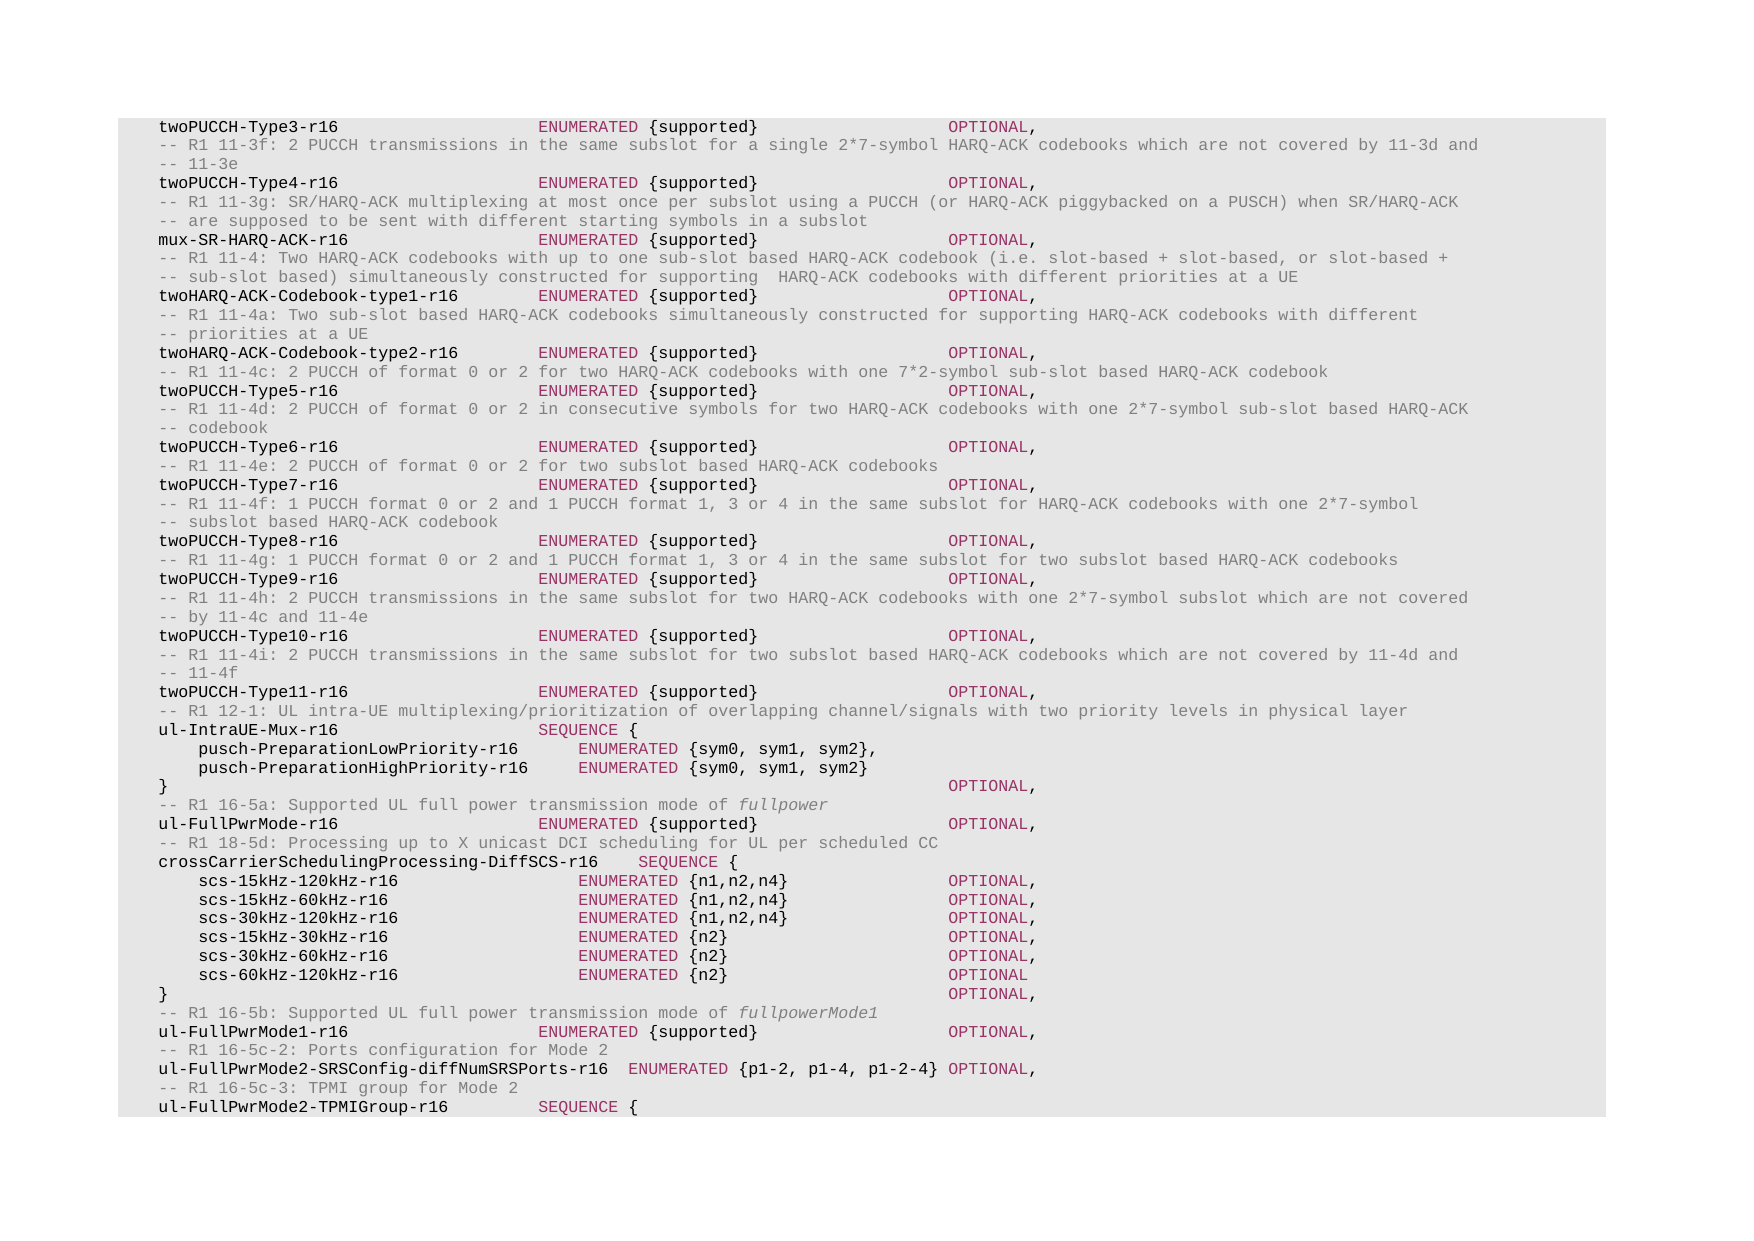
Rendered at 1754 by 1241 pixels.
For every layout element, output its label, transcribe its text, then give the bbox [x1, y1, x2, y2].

text twoPUCCH-Type10-r16 ENUMERATED {supported} OPTIONAL, [118, 627, 1606, 646]
text -- R1 12-1: UL intra-UE multiplexing/prioritization of overlapping channel/signals with two priority levels in physical layer [118, 703, 1606, 721]
text -- R1 11-4g: 1 PUCCH format 0 or 2 and 1 PUCCH format 1, 3 or 4 in the same subslot for two subslot based HARQ-ACK codebooks [118, 552, 1606, 571]
text -- are supposed to be sent with different starting symbols in a subslot [118, 212, 1606, 231]
text ul-FullPwrMode-r16 ENUMERATED {supported} OPTIONAL, [118, 816, 1606, 834]
text ul-FullPwrMode2-SRSConfig-diffNumSRSPorts-r16 ENUMERATED {p1-2, p1-4, p1-2-4} OPTIONAL, [118, 1061, 1606, 1080]
text -- R1 11-4c: 2 PUCCH of format 0 or 2 for two HARQ-ACK codebooks with one 7*2-symbol sub-slot based HARQ-ACK codebook [118, 363, 1606, 382]
text scs-30kHz-120kHz-r16 ENUMERATED {n1,n2,n4} OPTIONAL, [118, 910, 1606, 929]
text -- R1 11-4h: 2 PUCCH transmissions in the same subslot for two HARQ-ACK codebooks with one 2*7-symbol subslot which are not covered [118, 589, 1606, 608]
text pusch-PreparationLowPriority-r16 ENUMERATED {sym0, sym1, sym2}, [118, 740, 1606, 759]
text -- codebook [118, 420, 1606, 439]
text twoPUCCH-Type8-r16 ENUMERATED {supported} OPTIONAL, [118, 533, 1606, 552]
text twoPUCCH-Type5-r16 ENUMERATED {supported} OPTIONAL, [118, 382, 1606, 401]
text scs-30kHz-60kHz-r16 ENUMERATED {n2} OPTIONAL, [118, 948, 1606, 967]
text -- R1 16-5c-3: TPMI group for Mode 2 [118, 1080, 1606, 1098]
text pusch-PreparationHighPriority-r16 ENUMERATED {sym0, sym1, sym2} [118, 759, 1606, 778]
text mux-SR-HARQ-ACK-r16 ENUMERATED {supported} OPTIONAL, [118, 231, 1606, 250]
text scs-15kHz-60kHz-r16 ENUMERATED {n1,n2,n4} OPTIONAL, [118, 891, 1606, 910]
text -- R1 11-4d: 2 PUCCH of format 0 or 2 in consecutive symbols for two HARQ-ACK codebooks with one 2*7-symbol sub-slot based HARQ-ACK [118, 401, 1606, 420]
text twoHARQ-ACK-Codebook-type1-r16 ENUMERATED {supported} OPTIONAL, [118, 288, 1606, 307]
text twoPUCCH-Type7-r16 ENUMERATED {supported} OPTIONAL, [118, 476, 1606, 495]
text twoHARQ-ACK-Codebook-type2-r16 ENUMERATED {supported} OPTIONAL, [118, 344, 1606, 363]
text -- R1 16-5b: Supported UL full power transmission mode of fullpowerMode1 [118, 1004, 1606, 1023]
text ul-IntraUE-Mux-r16 SEQUENCE { [118, 721, 1606, 740]
text -- R1 11-4e: 2 PUCCH of format 0 or 2 for two subslot based HARQ-ACK codebooks [118, 457, 1606, 476]
text -- by 11-4c and 11-4e [118, 608, 1606, 627]
text -- 11-3e [118, 156, 1606, 175]
text -- R1 16-5a: Supported UL full power transmission mode of fullpower [118, 797, 1606, 816]
text crossCarrierSchedulingProcessing-DiffSCS-r16 SEQUENCE { [118, 853, 1606, 872]
text -- priorities at a UE [118, 326, 1606, 344]
text -- subslot based HARQ-ACK codebook [118, 514, 1606, 533]
text scs-60kHz-120kHz-r16 ENUMERATED {n2} OPTIONAL [118, 967, 1606, 985]
text -- R1 11-4f: 1 PUCCH format 0 or 2 and 1 PUCCH format 1, 3 or 4 in the same subslot for HARQ-ACK codebooks with one 2*7-symbol [118, 495, 1606, 514]
text scs-15kHz-30kHz-r16 ENUMERATED {n2} OPTIONAL, [118, 929, 1606, 948]
text twoPUCCH-Type6-r16 ENUMERATED {supported} OPTIONAL, [118, 439, 1606, 457]
text twoPUCCH-Type3-r16 ENUMERATED {supported} OPTIONAL, [118, 118, 1606, 137]
text twoPUCCH-Type4-r16 ENUMERATED {supported} OPTIONAL, [118, 175, 1606, 193]
text -- 11-4f [118, 665, 1606, 684]
text ul-FullPwrMode1-r16 ENUMERATED {supported} OPTIONAL, [118, 1023, 1606, 1042]
text -- sub-slot based) simultaneously constructed for supporting HARQ-ACK codebooks with different priorities at a UE [118, 269, 1606, 288]
text -- R1 11-3f: 2 PUCCH transmissions in the same subslot for a single 2*7-symbol HARQ-ACK codebooks which are not covered by 11-3d and [118, 137, 1606, 156]
text ul-FullPwrMode2-TPMIGroup-r16 SEQUENCE { [118, 1098, 1606, 1117]
text scs-15kHz-120kHz-r16 ENUMERATED {n1,n2,n4} OPTIONAL, [118, 872, 1606, 891]
text } OPTIONAL, [118, 985, 1606, 1004]
text twoPUCCH-Type9-r16 ENUMERATED {supported} OPTIONAL, [118, 571, 1606, 589]
text -- R1 16-5c-2: Ports configuration for Mode 2 [118, 1042, 1606, 1061]
text -- R1 11-3g: SR/HARQ-ACK multiplexing at most once per subslot using a PUCCH (or HARQ-ACK piggybacked on a PUSCH) when SR/HARQ-ACK [118, 193, 1606, 212]
text } OPTIONAL, [118, 778, 1606, 797]
text -- R1 11-4a: Two sub-slot based HARQ-ACK codebooks simultaneously constructed for supporting HARQ-ACK codebooks with different [118, 307, 1606, 326]
text -- R1 11-4i: 2 PUCCH transmissions in the same subslot for two subslot based HARQ-ACK codebooks which are not covered by 11-4d and [118, 646, 1606, 665]
text -- R1 18-5d: Processing up to X unicast DCI scheduling for UL per scheduled CC [118, 834, 1606, 853]
text twoPUCCH-Type11-r16 ENUMERATED {supported} OPTIONAL, [118, 684, 1606, 703]
text -- R1 11-4: Two HARQ-ACK codebooks with up to one sub-slot based HARQ-ACK codebook (i.e. slot-based + slot-based, or slot-based + [118, 250, 1606, 269]
